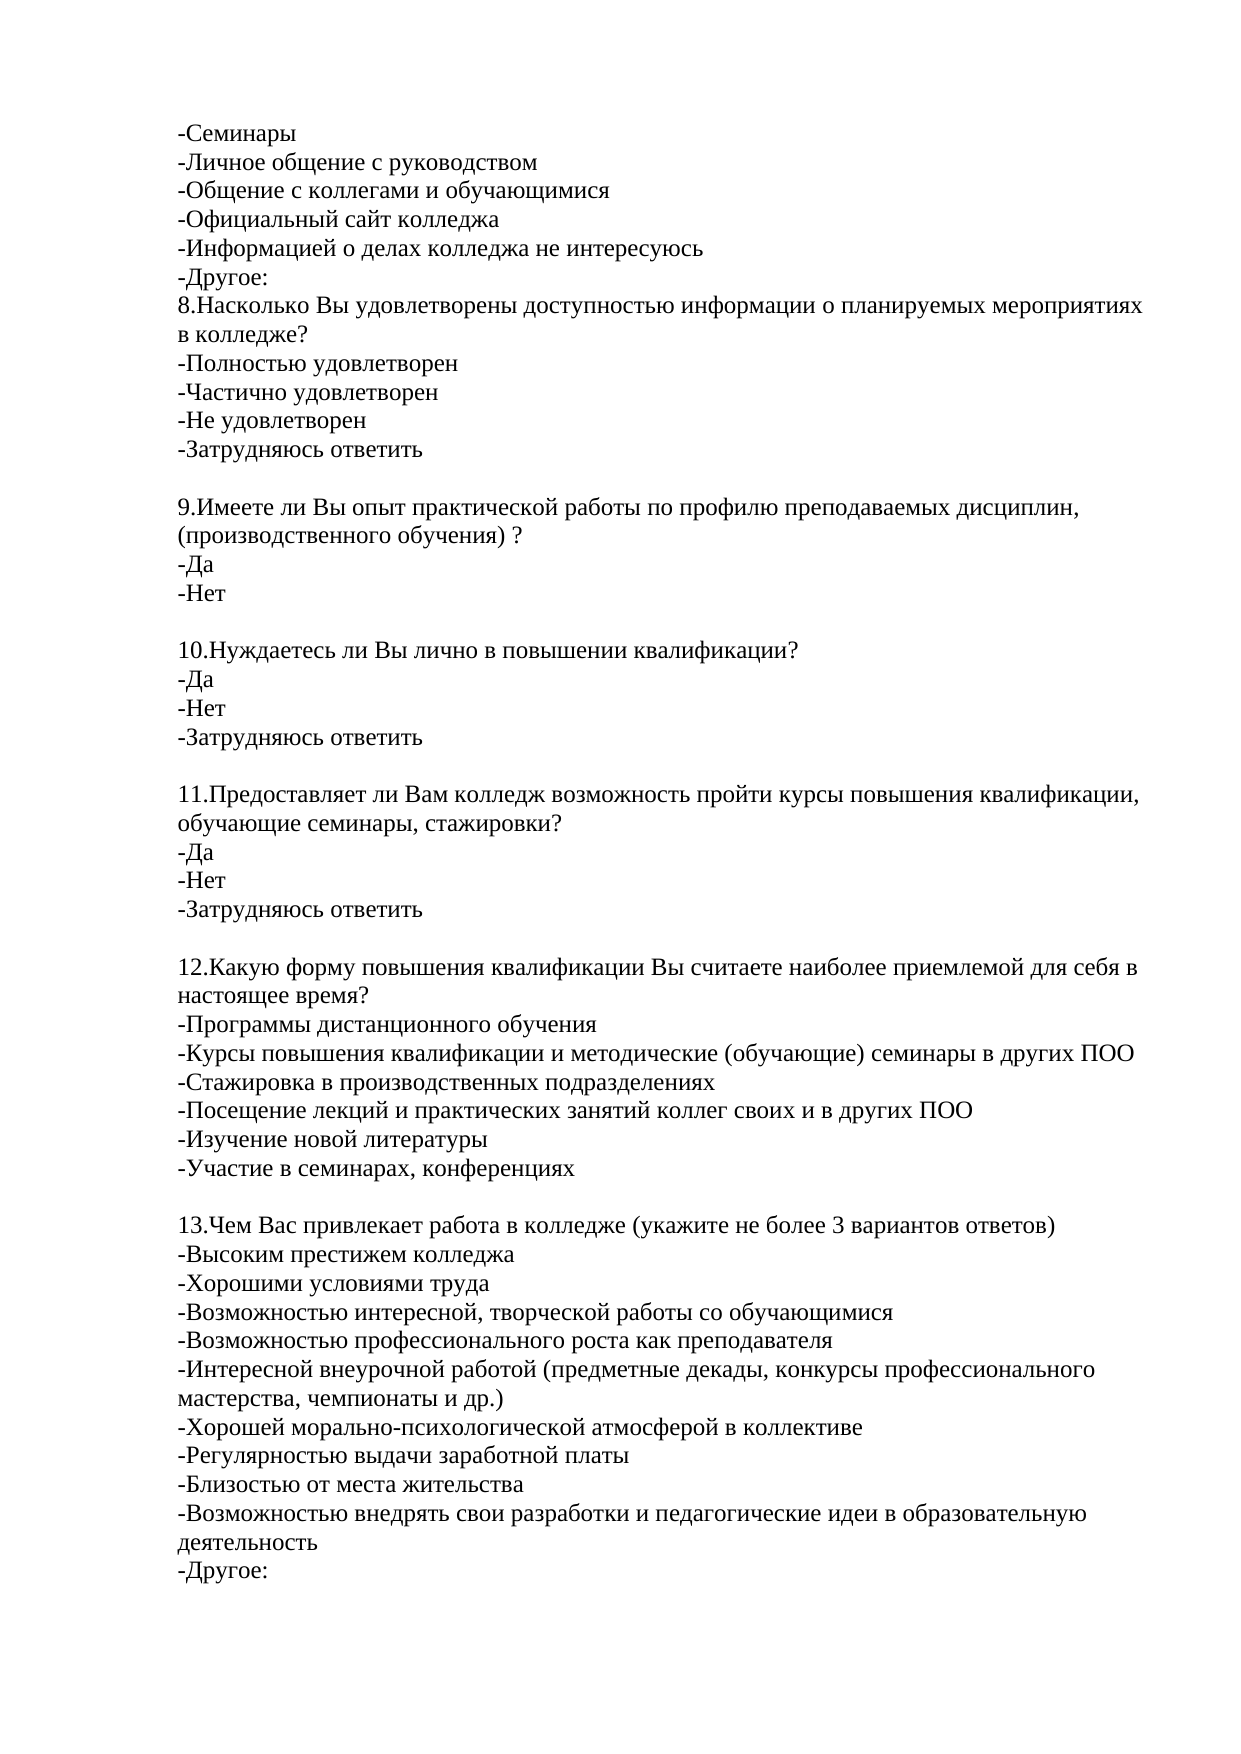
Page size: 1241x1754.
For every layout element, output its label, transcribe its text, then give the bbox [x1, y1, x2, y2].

text -Хорошей морально-психологической атмосферой в коллективе [177, 1412, 1152, 1441]
text 11.Предоставляет ли Вам колледж возможность пройти курсы повышения квалификации, обучающие семинары, стажировки? -Да [177, 779, 1152, 866]
text -Хорошими условиями труда [177, 1268, 1152, 1297]
text -Регулярностью выдачи заработной платы [177, 1441, 1152, 1469]
text -Нет [177, 693, 1152, 722]
text -Курсы повышения квалификации и методические (обучающие) семинары в других ПОО [177, 1038, 1152, 1067]
text -Другое: [177, 1556, 1152, 1584]
text -Затрудняюсь ответить [177, 434, 1152, 463]
text -Возможностью профессионального роста как преподавателя [177, 1326, 1152, 1354]
text -Участие в семинарах, конференциях [177, 1153, 1152, 1182]
text -Нет [177, 578, 1152, 607]
text 13.Чем Вас привлекает работа в колледже (укажите не более 3 вариантов ответов) -Высоким престижем колледжа [177, 1211, 1152, 1268]
text -Затрудняюсь ответить [177, 894, 1152, 923]
text -Посещение лекций и практических занятий коллег своих и в других ПОО [177, 1096, 1152, 1124]
text -Затрудняюсь ответить [177, 722, 1152, 751]
text -Изучение новой литературы [177, 1124, 1152, 1153]
text -Возможностью внедрять свои разработки и педагогические идеи в образовательную деятельность [177, 1498, 1152, 1556]
text -Нет [177, 866, 1152, 894]
text -Не удовлетворен [177, 406, 1152, 434]
text -Общение с коллегами и обучающимися [177, 176, 1152, 204]
text -Семинары [177, 118, 1152, 147]
text -Личное общение с руководством [177, 147, 1152, 176]
text -Интересной внеурочной работой (предметные декады, конкурсы профессионального мастерства, чемпионаты и др.) [177, 1354, 1152, 1412]
text 12.Какую форму повышения квалификации Вы считаете наиболее приемлемой для себя в настоящее время? -Программы дистанционного обучения [177, 952, 1152, 1038]
text -Частично удовлетворен [177, 377, 1152, 406]
text 9.Имеете ли Вы опыт практической работы по профилю преподаваемых дисциплин, (производственного обучения) ? -Да [177, 492, 1152, 578]
text -Возможностью интересной, творческой работы со обучающимися [177, 1297, 1152, 1326]
text 8.Насколько Вы удовлетворены доступностью информации о планируемых мероприятиях в колледже? -Полностью удовлетворен [177, 291, 1152, 377]
text -Официальный сайт колледжа [177, 204, 1152, 233]
text -Другое: [177, 262, 1152, 291]
text 10.Нуждаетесь ли Вы лично в повышении квалификации? -Да [177, 636, 1152, 693]
text -Близостью от места жительства [177, 1469, 1152, 1498]
text -Стажировка в производственных подразделениях [177, 1067, 1152, 1096]
text -Информацией о делах колледжа не интересуюсь [177, 233, 1152, 262]
